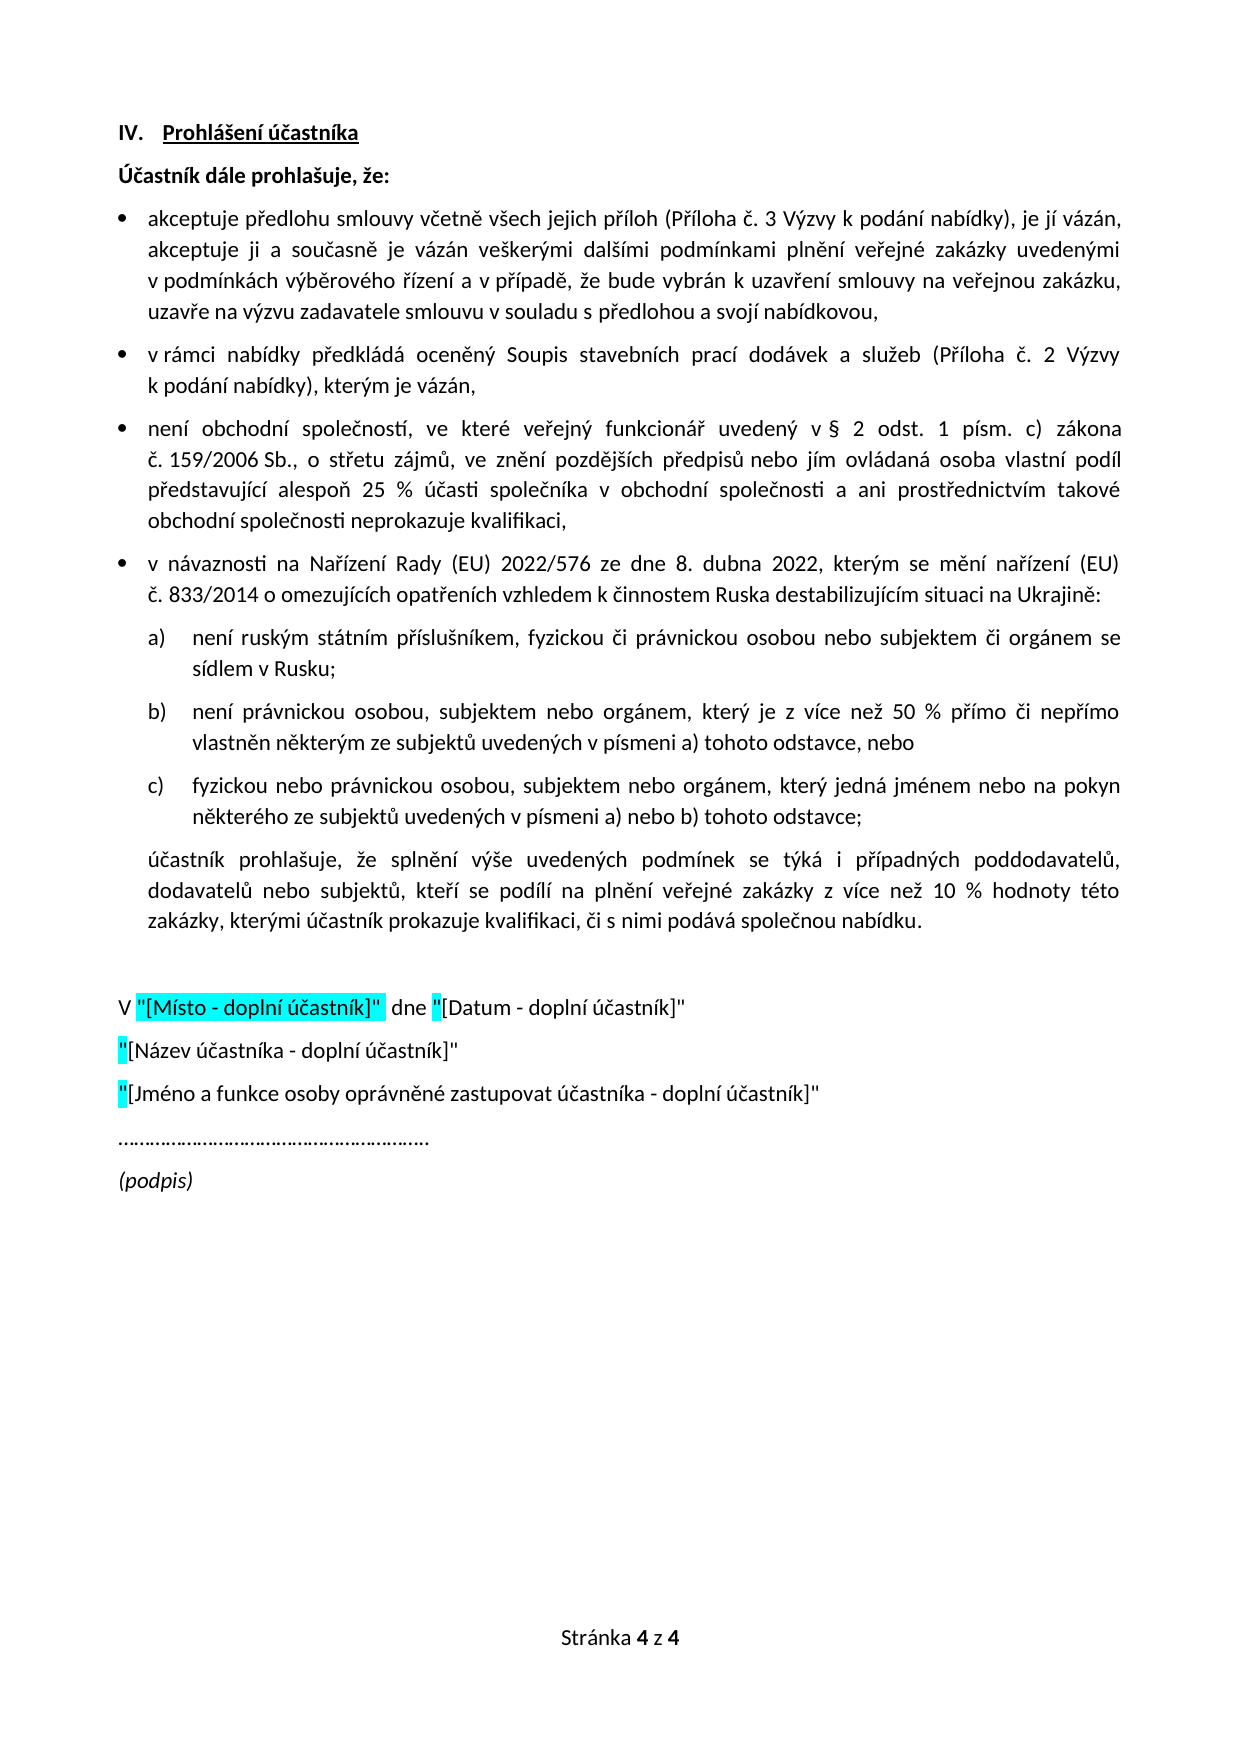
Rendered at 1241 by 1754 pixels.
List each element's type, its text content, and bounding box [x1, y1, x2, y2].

text V dne [118, 993, 136, 1021]
list není právnickou osobou, subjektem nebo orgánem, který je z více než 50 % přímo či nepřímo vlastněn některým ze subjektů uvedených v písmeni a) tohoto odstavce, nebo [148, 697, 1122, 756]
list není ruským státním příslušníkem, fyzickou či právnickou osobou nebo subjektem či orgánem se sídlem v Rusku; [148, 623, 1122, 682]
text Účastník dále prohlašuje, že: [118, 161, 1122, 189]
list v rámci nabídky předkládá oceněný Soupis stavebních prací dodávek a služeb (Příloha č. 2 Výzvy k podání nabídky), kterým je vázán, [118, 340, 1122, 399]
list není obchodní společností, ve které veřejný funkcionář uvedený v § 2 odst. 1 písm. c) zákona č. 159/2006 Sb., o střetu zájmů, ve znění pozdějších předpisů nebo jím ovládaná osoba vlastní podíl představující alespoň 25 % účasti společníka v obchodní společnosti a ani prostřednictvím takové obchodní společnosti neprokazuje kvalifikaci, [118, 414, 1122, 534]
text V dne [441, 993, 1122, 1021]
list v návaznosti na Nařízení Rady (EU) 2022/576 ze dne 8. dubna 2022, kterým se mění nařízení (EU) č. 833/2014 o omezujících opatřeních vzhledem k činnostem Ruska destabilizujícím situaci na Ukrajině: [118, 549, 1122, 608]
list akceptuje předlohu smlouvy včetně všech jejich příloh (Příloha č. 3 Výzvy k podání nabídky), je jí vázán, akceptuje ji a současně je vázán veškerými dalšími podmínkami plnění veřejné zakázky uvedenými v podmínkách výběrového řízení a v případě, že bude vybrán k uzavření smlouvy na veřejnou zakázku, uzavře na výzvu zadavatele smlouvu v souladu s předlohou a svojí nabídkovou, [118, 204, 1122, 325]
list fyzickou nebo právnickou osobou, subjektem nebo orgánem, který jedná jménem nebo na pokyn některého ze subjektů uvedených v písmeni a) nebo b) tohoto odstavce; [148, 771, 1122, 830]
text V dne [386, 993, 432, 1021]
text (podpis) [118, 1166, 1122, 1194]
text účastník prohlašuje, že splnění výše uvedených podmínek se týká i případných poddodavatelů, dodavatelů nebo subjektů, kteří se podílí na plnění veřejné zakázky z více než 10 % hodnoty této zakázky, kterými účastník prokazuje kvalifikaci, či s nimi podává společnou nabídku. [148, 845, 1122, 935]
list Prohlášení účastníka [118, 118, 1122, 146]
text ………………………………………………….. [118, 1123, 1122, 1151]
